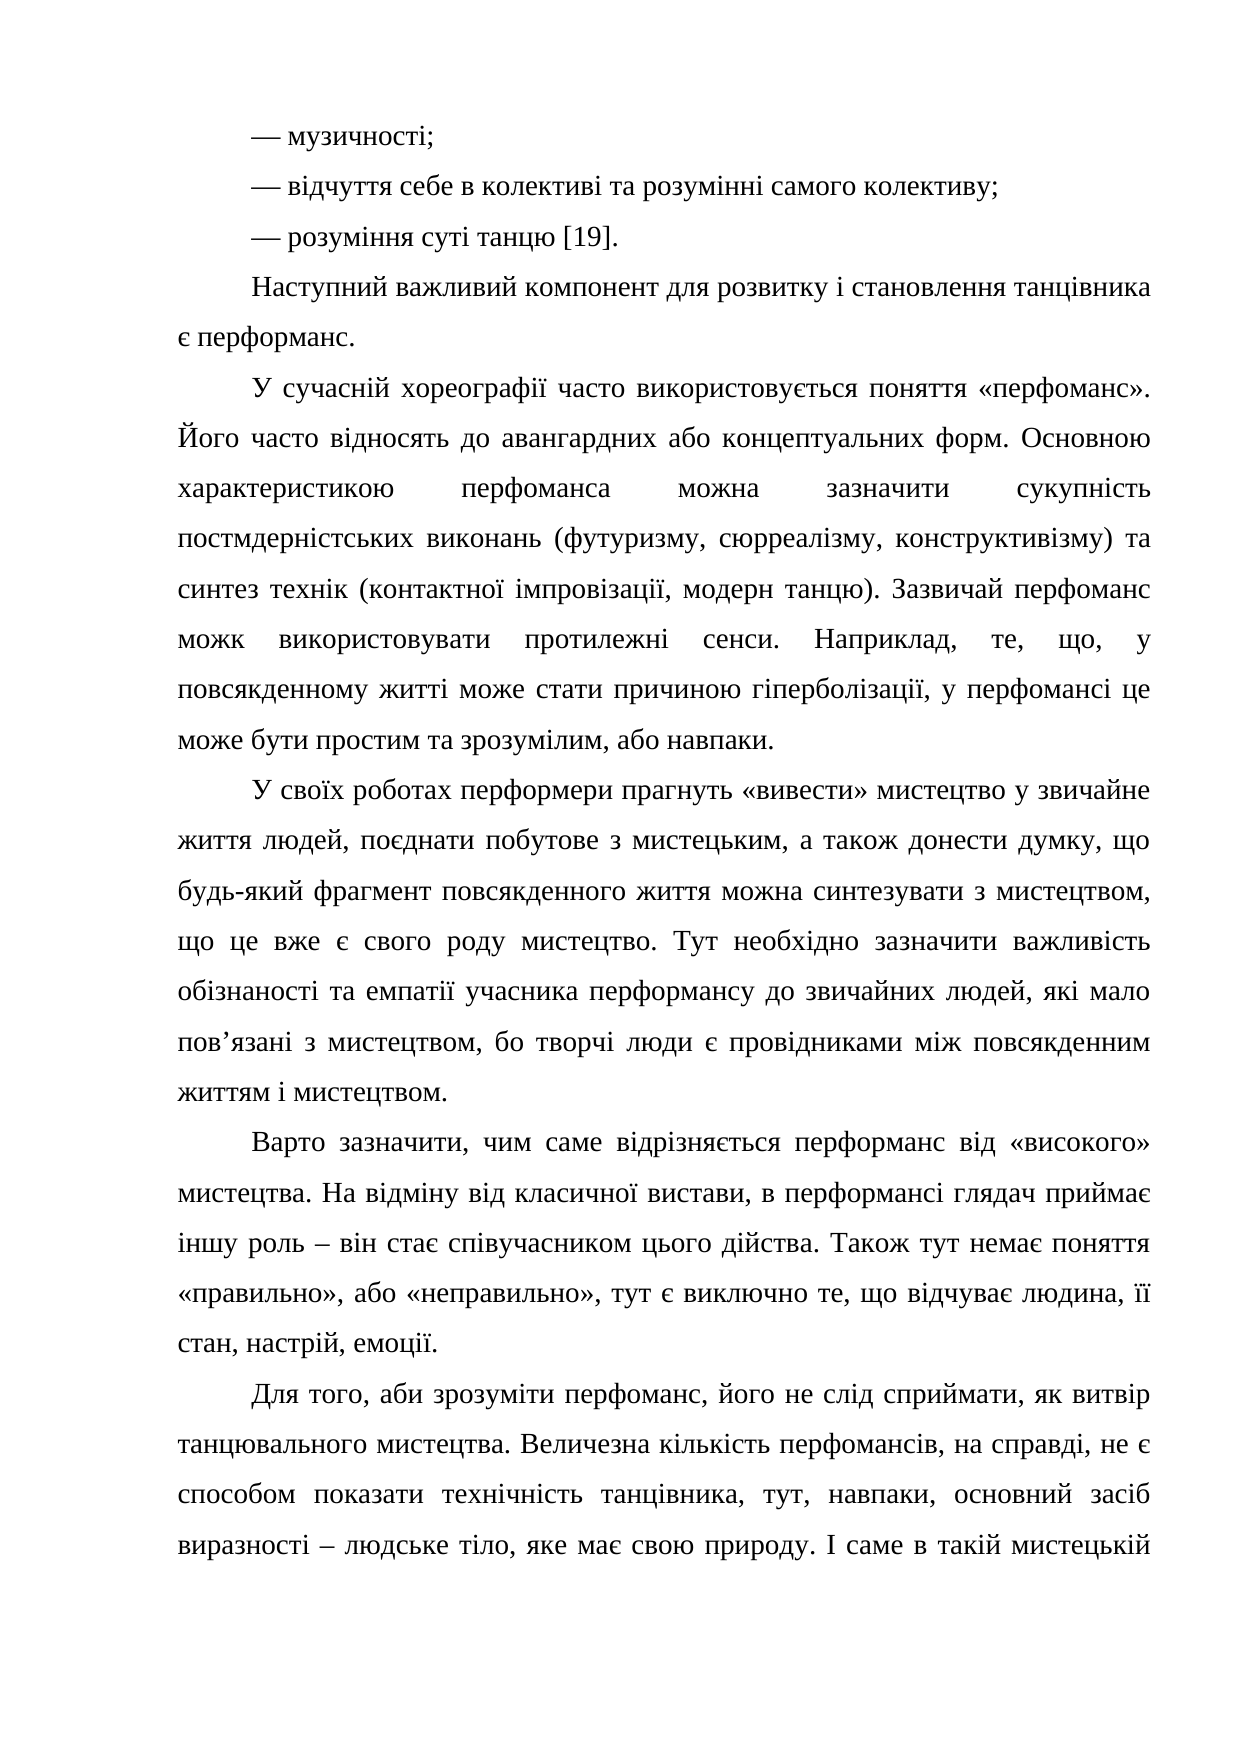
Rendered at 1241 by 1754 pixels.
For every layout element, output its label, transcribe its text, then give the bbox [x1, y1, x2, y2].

text — розуміння суті танцю [19]. [177, 219, 1152, 252]
text У своїх роботах перформери прагнуть «вивести» мистецтво у звичайне життя людей, поєднати побутове з мистецьким, а також донести думку, що будь-який фрагмент повсякденного життя можна синтезувати з мистецтвом, що це вже є свого роду мистецтво. Тут необхідно зазначити важливість обізнаності та емпатії учасника перформансу до звичайних людей, які мало пов’язані з мистецтвом, бо творчі люди є провідниками між повсякденним життям і мистецтвом. [177, 772, 1152, 1108]
text У сучасній хореографії часто використовується поняття «перфоманс». Його часто відносять до авангардних або концептуальних форм. Основною характеристикою перфоманса можна зазначити сукупність постмдерністських виконань (футуризму, сюрреалізму, конструктивізму) та синтез технік (контактної імпровізації, модерн танцю). Зазвичай перфоманс можк використовувати протилежні сенси. Наприклад, те, що, у повсякденному житті може стати причиною гіперболізації, у перфомансі це може бути простим та зрозумілим, або навпаки. [177, 370, 1152, 755]
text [177, 1376, 1152, 1560]
text Варто зазначити, чим саме відрізняється перформанс від «високого» мистецтва. На відміну від класичної вистави, в перформансі глядач приймає іншу роль – він стає співучасником цього дійства. Також тут немає поняття «правильно», або «неправильно», тут є виключно те, що відчуває людина, її стан, настрій, емоції. [177, 1124, 1152, 1359]
text Наступний важливий компонент для розвитку і становлення танцівника є перформанс. [177, 269, 1152, 353]
text — відчуття себе в колективі та розумінні самого колективу; [177, 168, 1152, 202]
text — музичності; [177, 118, 1152, 152]
